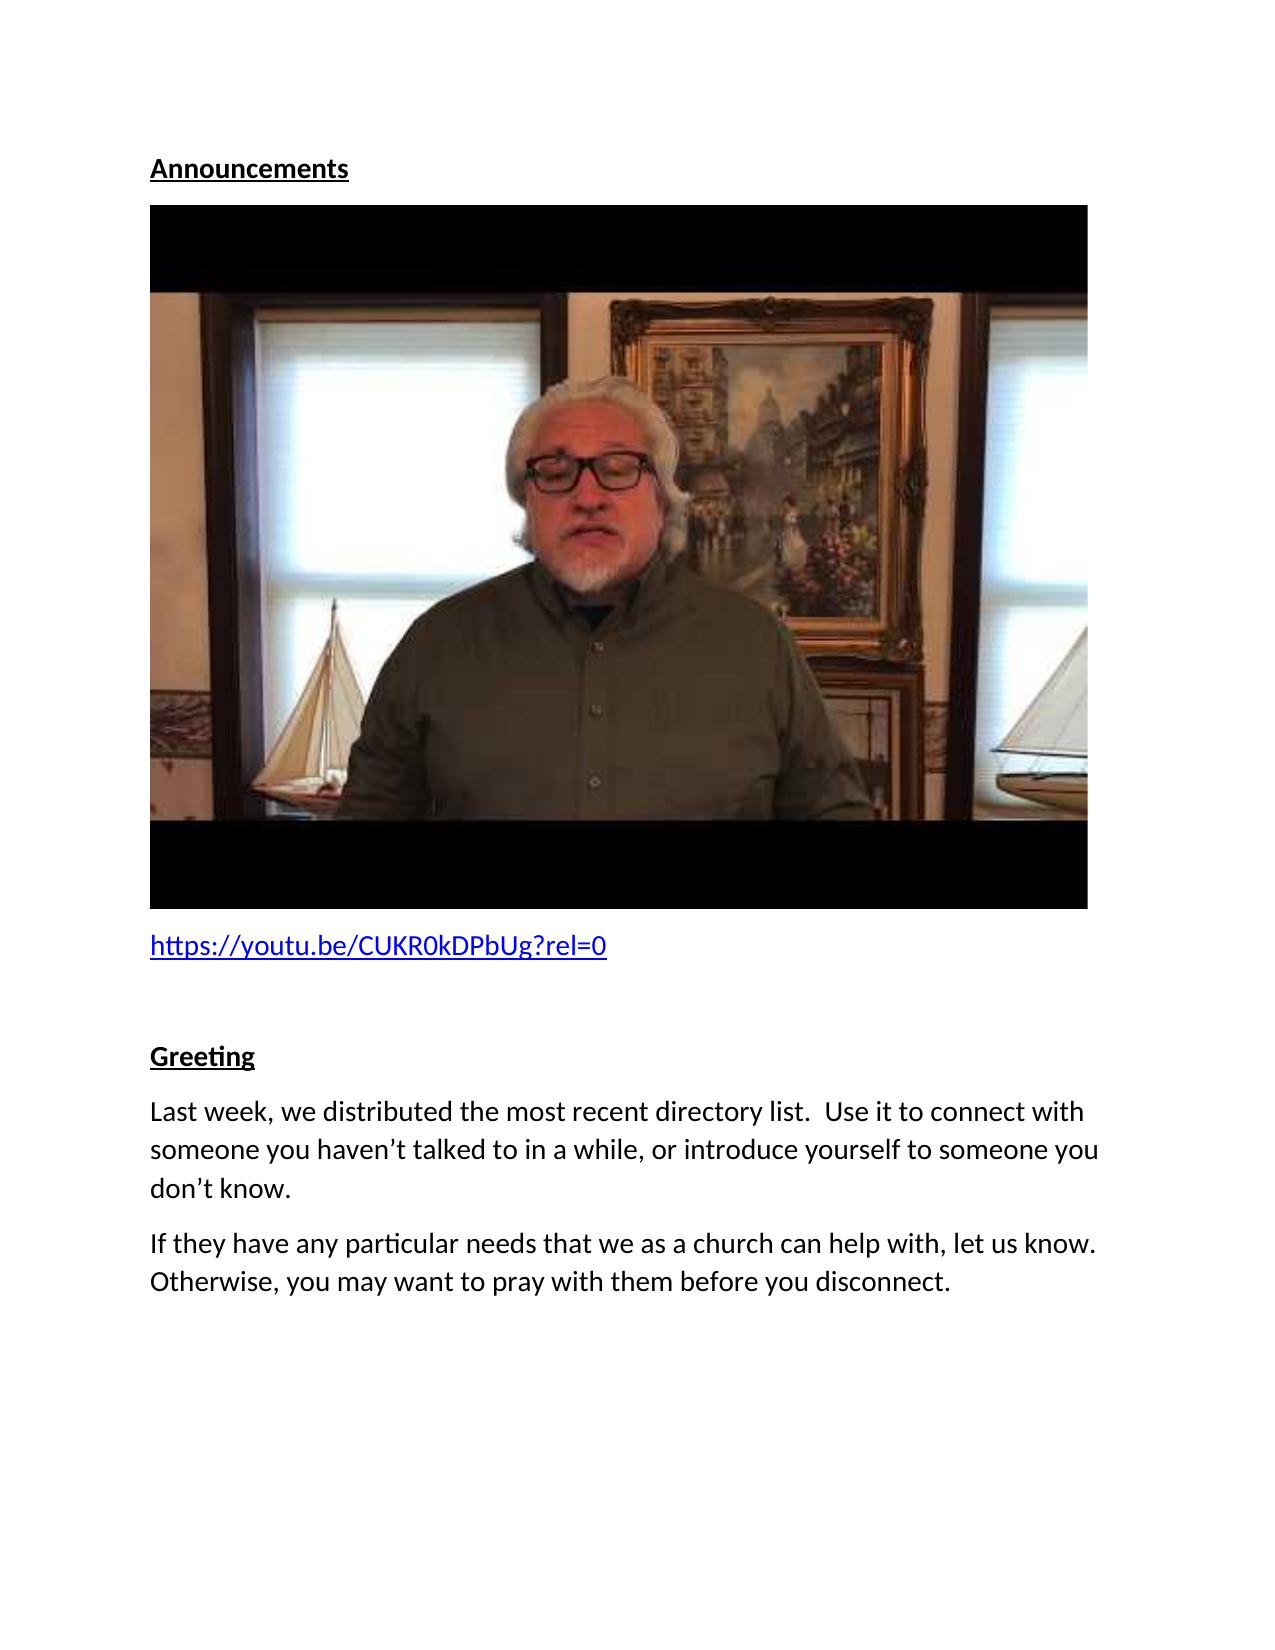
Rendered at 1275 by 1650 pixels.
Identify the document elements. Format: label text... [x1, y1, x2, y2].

text https://youtu.be/CUKR0kDPbUg?rel=0 [150, 927, 1125, 963]
text If they have any particular needs that we as a church can help with, let us know. Otherwise, you may want to pray with them before you disconnect. [150, 1225, 1125, 1299]
picture [150, 205, 1088, 909]
text Greeting [150, 1038, 1125, 1073]
text Last week, we distributed the most recent directory list. Use it to connect with someone you haven’t talked to in a while, or introduce yourself to someone you don’t know. [150, 1093, 1125, 1205]
subtitle Announcements [150, 150, 1125, 186]
